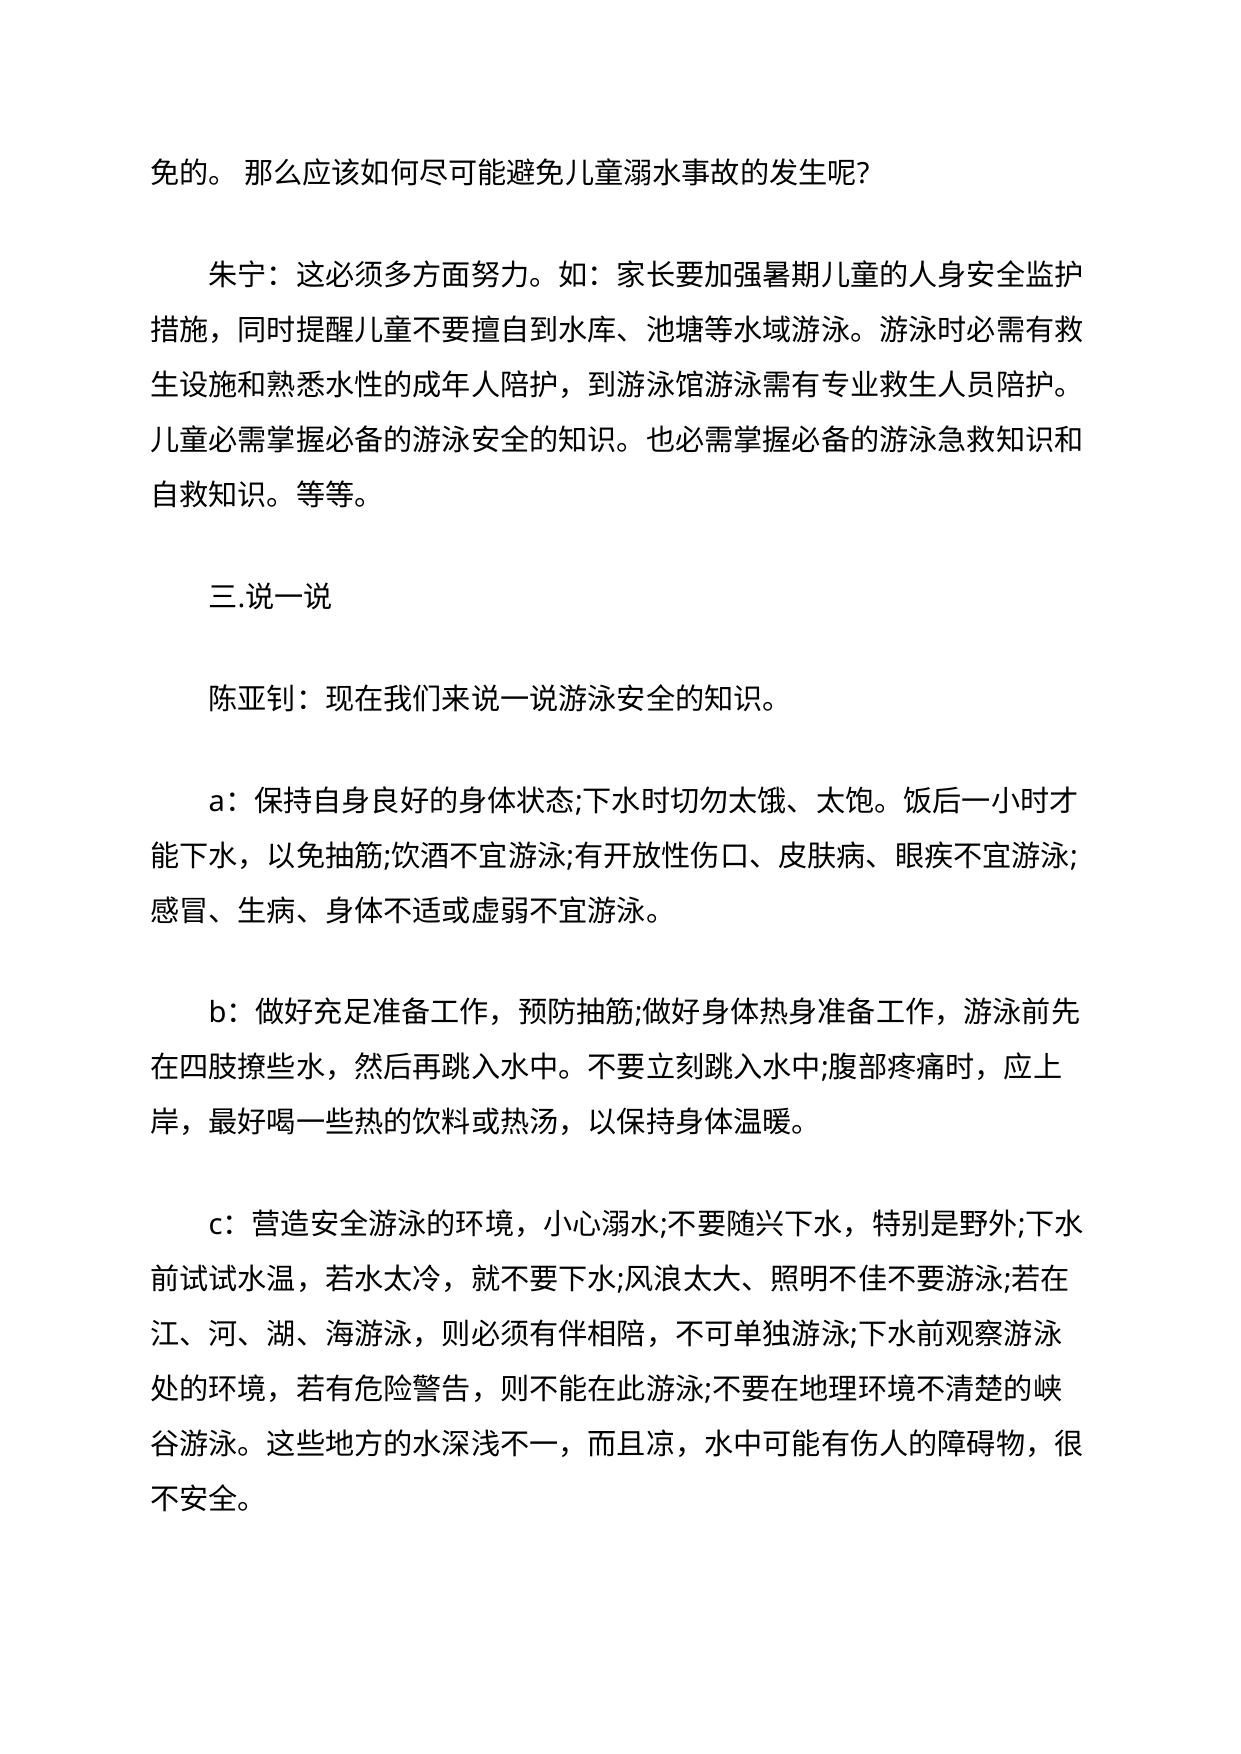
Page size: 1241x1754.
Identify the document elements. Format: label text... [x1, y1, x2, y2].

text 朱宁：这必须多方面努力。如：家长要加强暑期儿童的人身安全监护措施，同时提醒儿童不要擅自到水库、池塘等水域游泳。游泳时必需有救生设施和熟悉水性的成年人陪护，到游泳馆游泳需有专业救生人员陪护。儿童必需掌握必备的游泳安全的知识。也必需掌握必备的游泳急救知识和自救知识。等等。 [150, 252, 1090, 514]
text b：做好充足准备工作，预防抽筋;做好身体热身准备工作，游泳前先在四肢撩些水，然后再跳入水中。不要立刻跳入水中;腹部疼痛时，应上岸，最好喝一些热的饮料或热汤，以保持身体温暖。 [150, 989, 1090, 1141]
text 三.说一说 [150, 573, 1090, 616]
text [150, 150, 1090, 192]
text a：保持自身良好的身体状态;下水时切勿太饿、太饱。饭后一小时才能下水，以免抽筋;饮酒不宜游泳;有开放性伤口、皮肤病、眼疾不宜游泳;感冒、生病、身体不适或虚弱不宜游泳。 [150, 777, 1090, 929]
text c：营造安全游泳的环境，小心溺水;不要随兴下水，特别是野外;下水前试试水温，若水太冷，就不要下水;风浪太大、照明不佳不要游泳;若在江、河、湖、海游泳，则必须有伴相陪，不可单独游泳;下水前观察游泳处的环境，若有危险警告，则不能在此游泳;不要在地理环境不清楚的峡谷游泳。这些地方的水深浅不一，而且凉，水中可能有伤人的障碍物，很不安全。 [150, 1201, 1090, 1518]
text 陈亚钊：现在我们来说一说游泳安全的知识。 [150, 675, 1090, 718]
